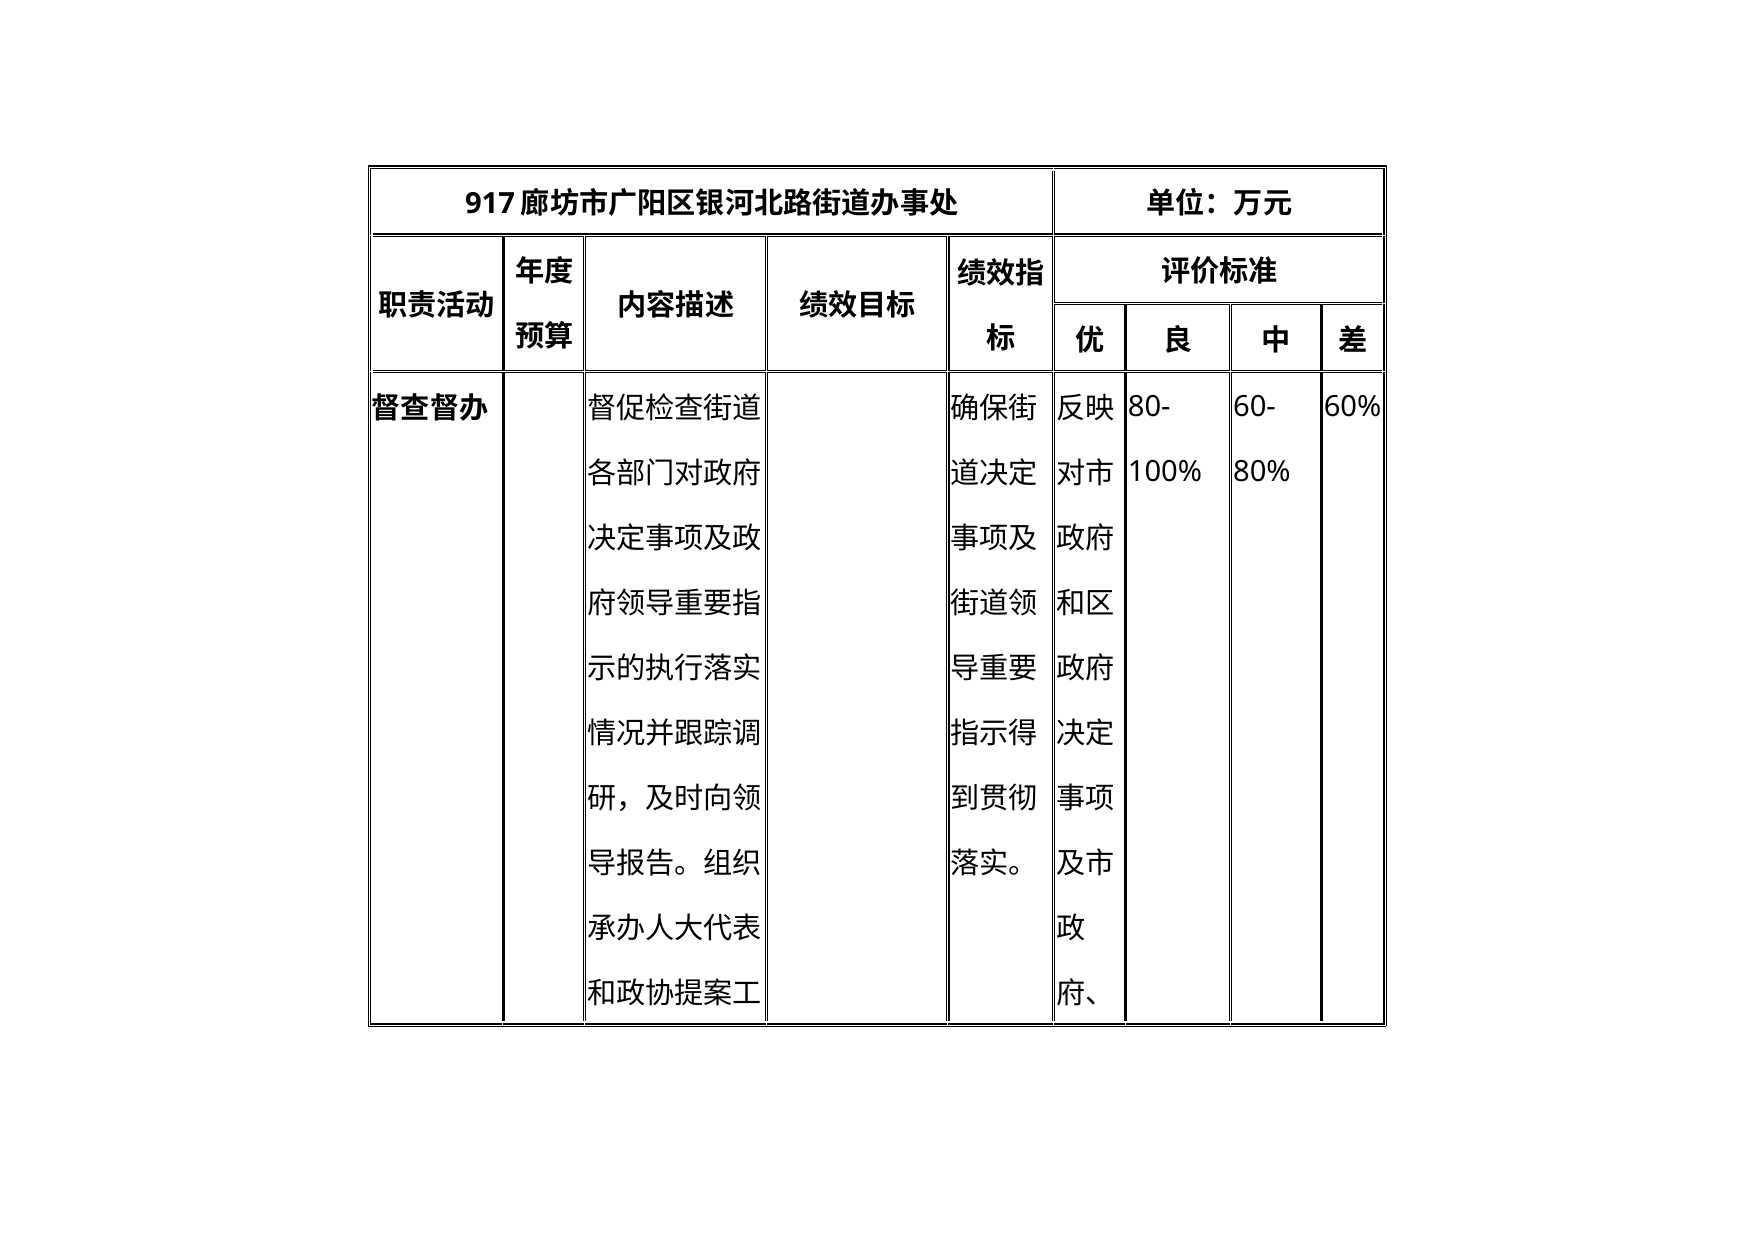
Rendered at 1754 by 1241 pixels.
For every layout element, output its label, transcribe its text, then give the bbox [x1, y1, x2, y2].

table_cell 优 [1055, 305, 1124, 370]
table_cell [503, 373, 584, 1023]
table_cell 反映对市政府和区政府决定事项及市政府、区政府领导重要指示落实情况 [1054, 373, 1125, 1023]
table_cell 年度预算数 [505, 237, 583, 370]
table_cell 差 [1321, 302, 1385, 370]
table_header 917廊坊市广阳区银河北路街道办事处 [371, 169, 1053, 233]
table_cell 60% [1321, 370, 1385, 1023]
table_cell 确保街道决定事项及街道领导重要指示得到贯彻落实。 [948, 373, 1053, 1023]
table_cell 绩效目标 [768, 237, 946, 370]
table_cell 内容描述 [586, 237, 765, 370]
table_cell 绩效指标 [950, 237, 1052, 370]
table_cell 评价标准 [1055, 233, 1384, 302]
table_cell 良 [1127, 305, 1229, 370]
table_cell 中 [1232, 305, 1320, 370]
table_cell 60-80% [1231, 373, 1321, 1023]
table_cell 督查督办 [369, 370, 503, 1023]
table_cell 督促检查街道各部门对政府决定事项及政府领导重要指示的执行落实情况并跟踪调研，及时向领导报告。组织承办人大代表和政协提案工作。 [585, 373, 766, 1023]
table_cell [766, 370, 948, 1023]
table_cell 职责活动 [371, 233, 502, 370]
table_header 单位：万元 [1054, 169, 1383, 233]
table_cell 80-100% [1125, 373, 1231, 1023]
